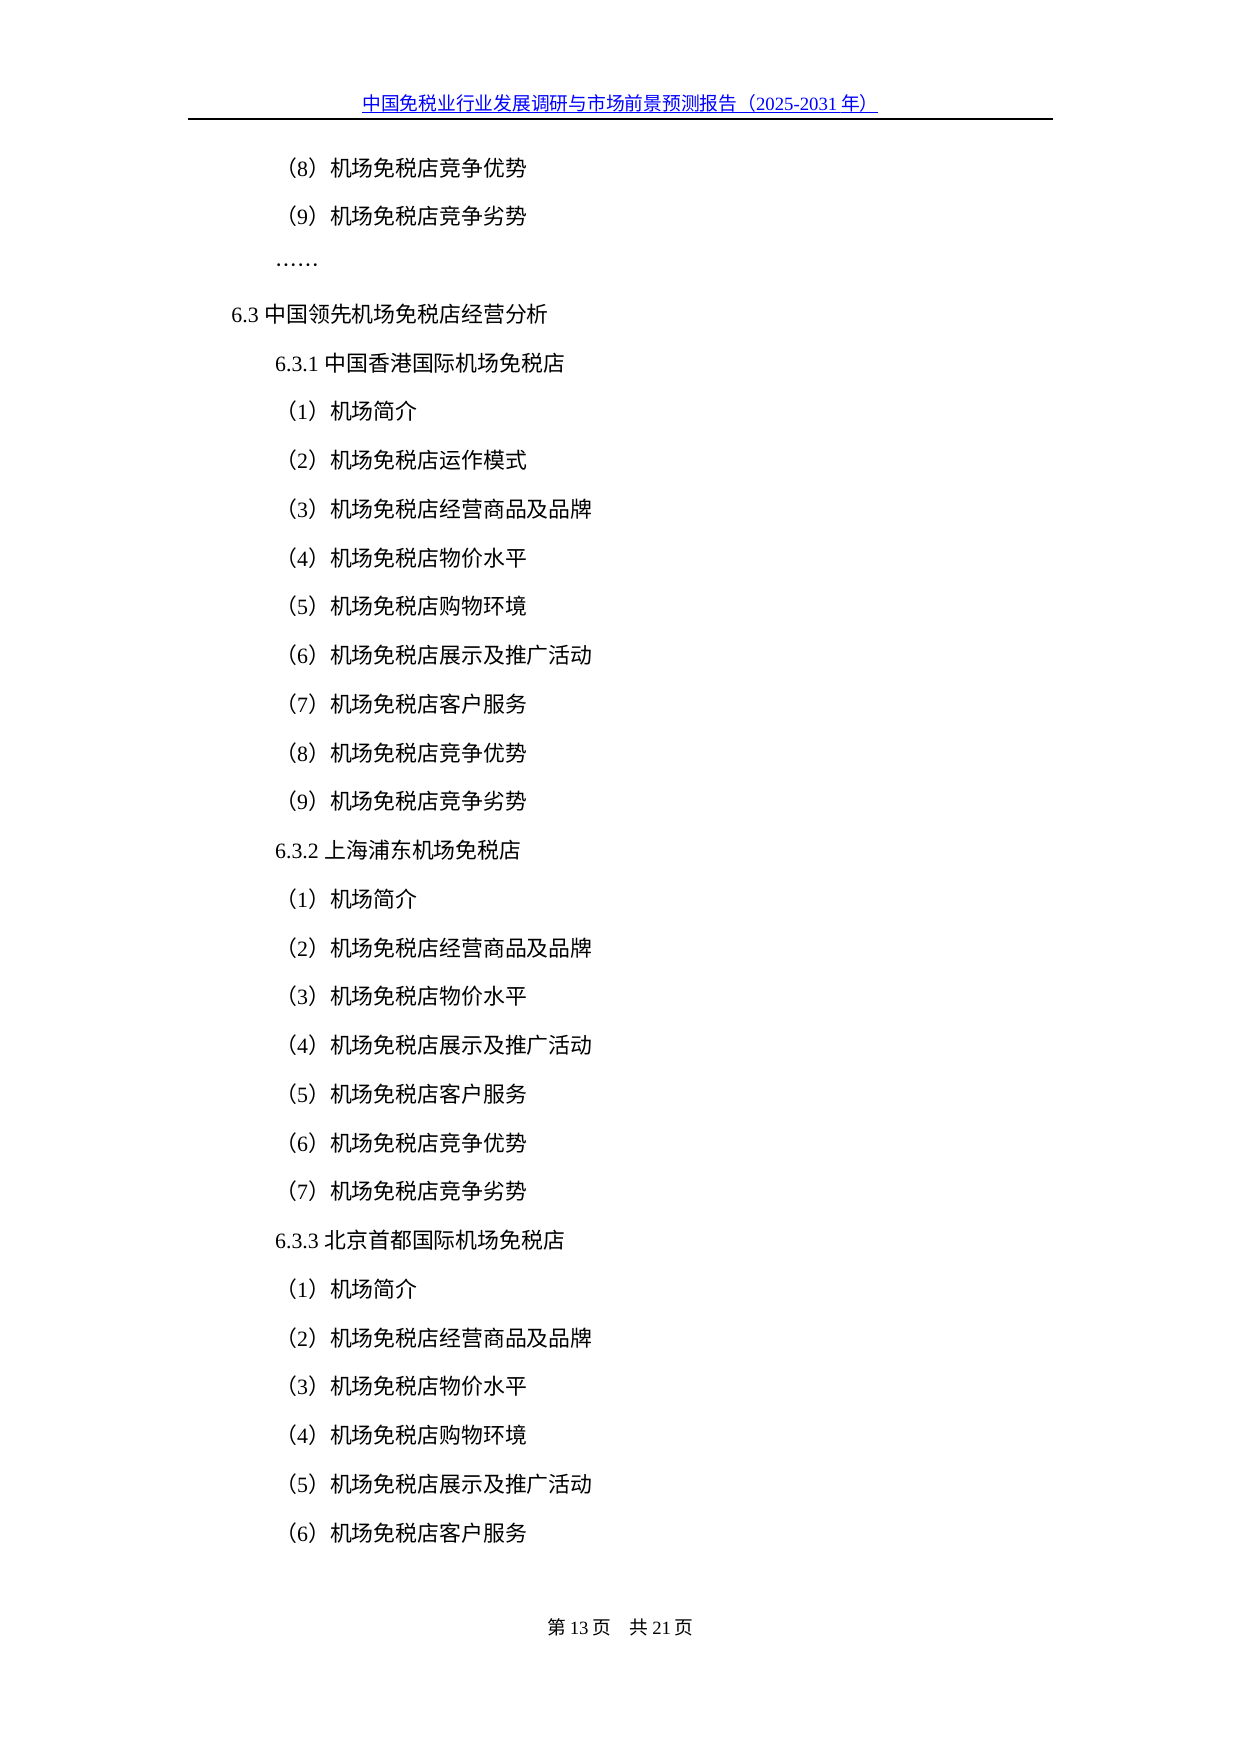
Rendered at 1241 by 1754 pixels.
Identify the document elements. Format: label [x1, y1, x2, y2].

text [187, 150, 1053, 1548]
